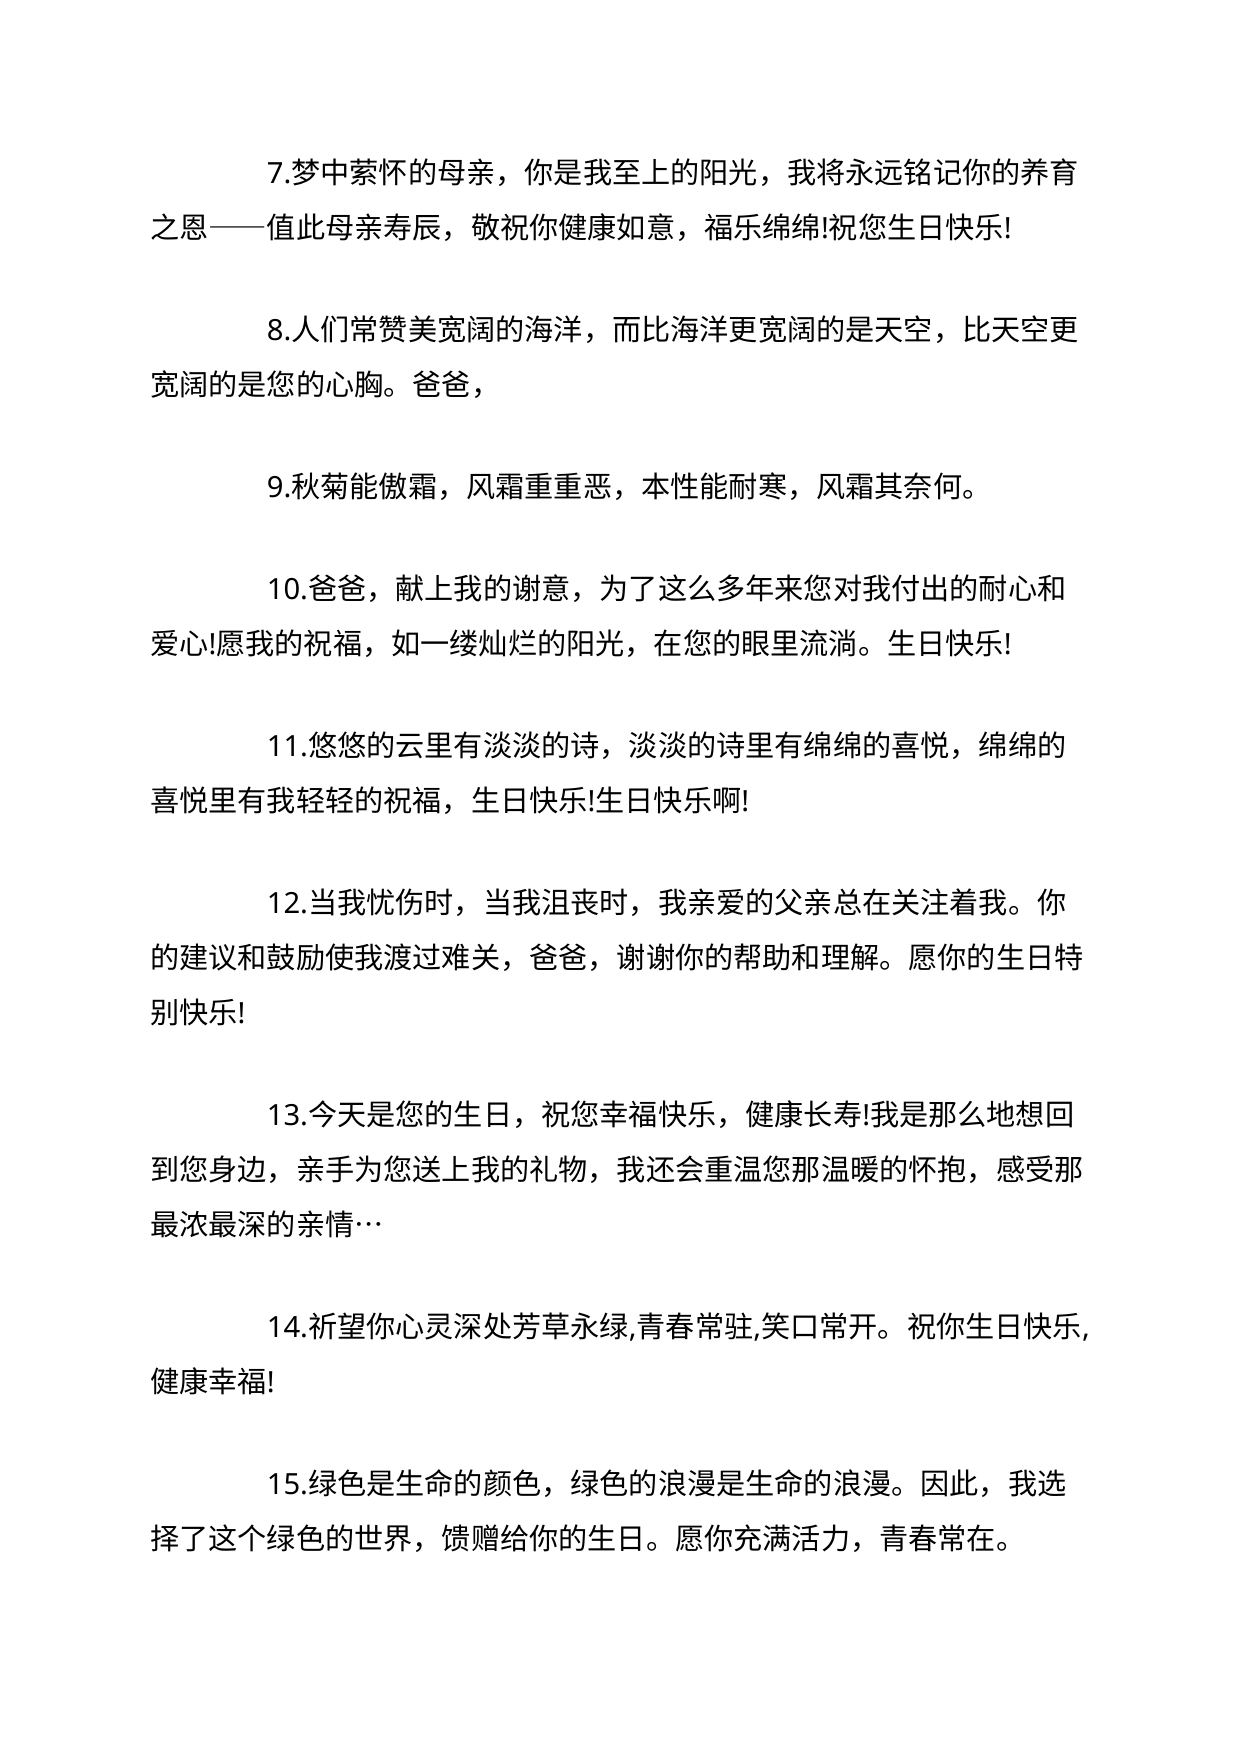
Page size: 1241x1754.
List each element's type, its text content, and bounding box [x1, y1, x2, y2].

text 15.绿色是生命的颜色，绿色的浪漫是生命的浪漫。因此，我选择了这个绿色的世界，馈赠给你的生日。愿你充满活力，青春常在。 [150, 1460, 1090, 1557]
text 12.当我忧伤时，当我沮丧时，我亲爱的父亲总在关注着我。你的建议和鼓励使我渡过难关，爸爸，谢谢你的帮助和理解。愿你的生日特别快乐! [150, 880, 1090, 1032]
text 11.悠悠的云里有淡淡的诗，淡淡的诗里有绵绵的喜悦，绵绵的喜悦里有我轻轻的祝福，生日快乐!生日快乐啊! [150, 723, 1090, 820]
text 9.秋菊能傲霜，风霜重重恶，本性能耐寒，风霜其奈何。 [150, 464, 1090, 506]
text 14.祈望你心灵深处芳草永绿,青春常驻,笑口常开。祝你生日快乐,健康幸福! [150, 1303, 1090, 1401]
text 10.爸爸，献上我的谢意，为了这么多年来您对我付出的耐心和爱心!愿我的祝福，如一缕灿烂的阳光，在您的眼里流淌。生日快乐! [150, 566, 1090, 663]
text 7.梦中萦怀的母亲，你是我至上的阳光，我将永远铭记你的养育之恩——值此母亲寿辰，敬祝你健康如意，福乐绵绵!祝您生日快乐! [150, 150, 1090, 247]
text 13.今天是您的生日，祝您幸福快乐，健康长寿!我是那么地想回到您身边，亲手为您送上我的礼物，我还会重温您那温暖的怀抱，感受那最浓最深的亲情… [150, 1092, 1090, 1244]
text 8.人们常赞美宽阔的海洋，而比海洋更宽阔的是天空，比天空更宽阔的是您的心胸。爸爸， [150, 307, 1090, 404]
